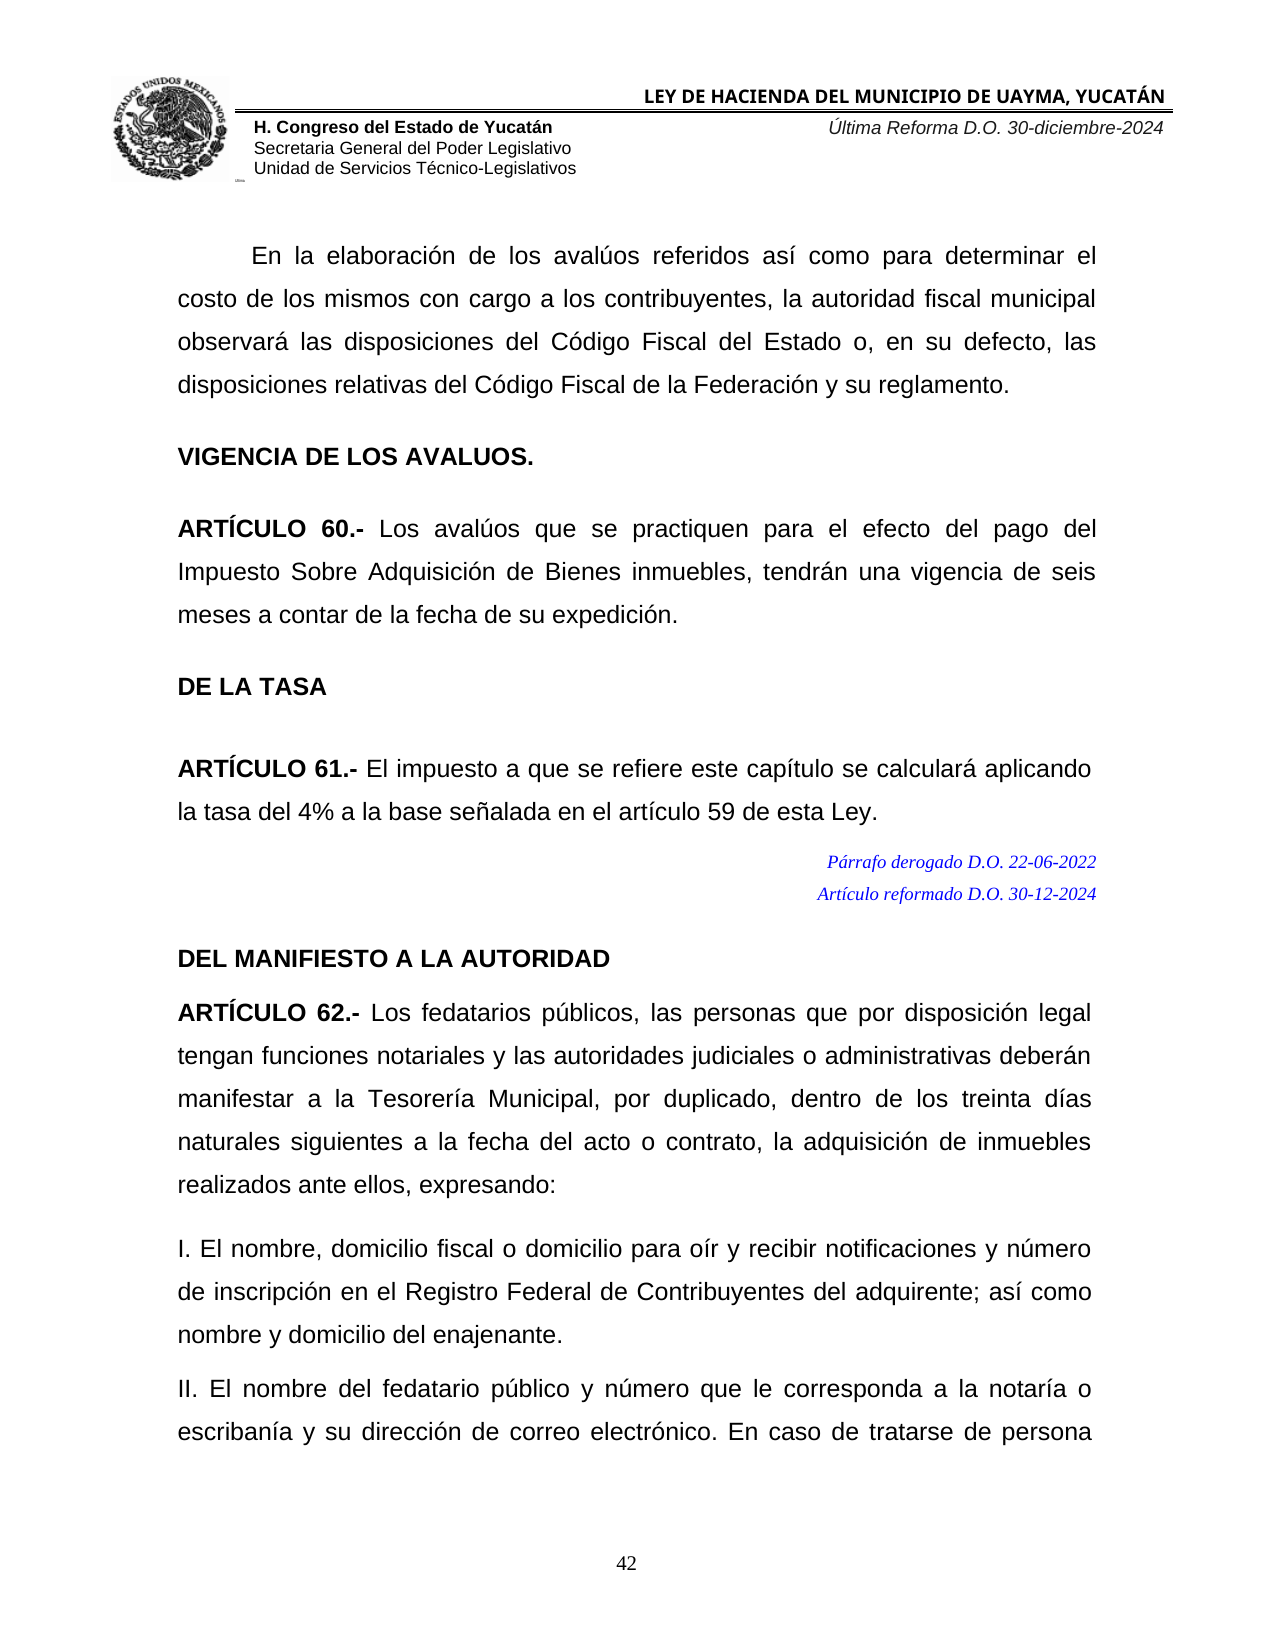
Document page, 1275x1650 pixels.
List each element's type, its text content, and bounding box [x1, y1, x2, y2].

text VIGENCIA DE LOS AVALUOS. [177, 442, 1098, 471]
text ARTÍCULO 61.- El impuesto a que se refiere este capítulo se calculará aplicando la tasa del 4% a la base señalada en el artículo 59 de esta Ley. [177, 754, 1093, 826]
subtitle DEL MANIFIESTO A [177, 944, 1033, 973]
text ARTÍCULO 60.- Los avalúos que se practiquen para el efecto del pago del Impuesto Sobre Adquisición de Bienes inmuebles, tendrán una vigencia de seis meses a contar de la fecha de su expedición. [177, 514, 1098, 629]
text I. El nombre, domicilio fiscal o domicilio para oír y recibir notificaciones y número de inscripción en el Registro Federal de Contribuyentes del adquirente; así como nombre y domicilio del enajenante. [177, 1234, 1093, 1349]
text ARTÍCULO 62.- Los fedatarios públicos, las personas que por disposición legal tengan funciones notariales y las autoridades judiciales o administrativas deberán manifestar a la Tesorería Municipal, por duplicado, dentro de los treinta días naturales siguientes a la fecha del acto o contrato, la adquisición de inmuebles realizados ante ellos, expresando: [177, 998, 1093, 1199]
subtitle DE [177, 672, 1098, 701]
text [177, 1374, 1093, 1446]
text Párrafo derogado D.O. 22-06-2022 [177, 851, 1098, 872]
text Artículo reformado D.O. 30-12-2024 [177, 883, 1098, 905]
text En la elaboración de los avalúos referidos así como para determinar el costo de los mismos con cargo a los contribuyentes, la autoridad fiscal municipal observará las disposiciones del Código Fiscal del Estado o, en su defecto, las disposiciones relativas del Código Fiscal de y su reglamento. [177, 241, 1098, 399]
